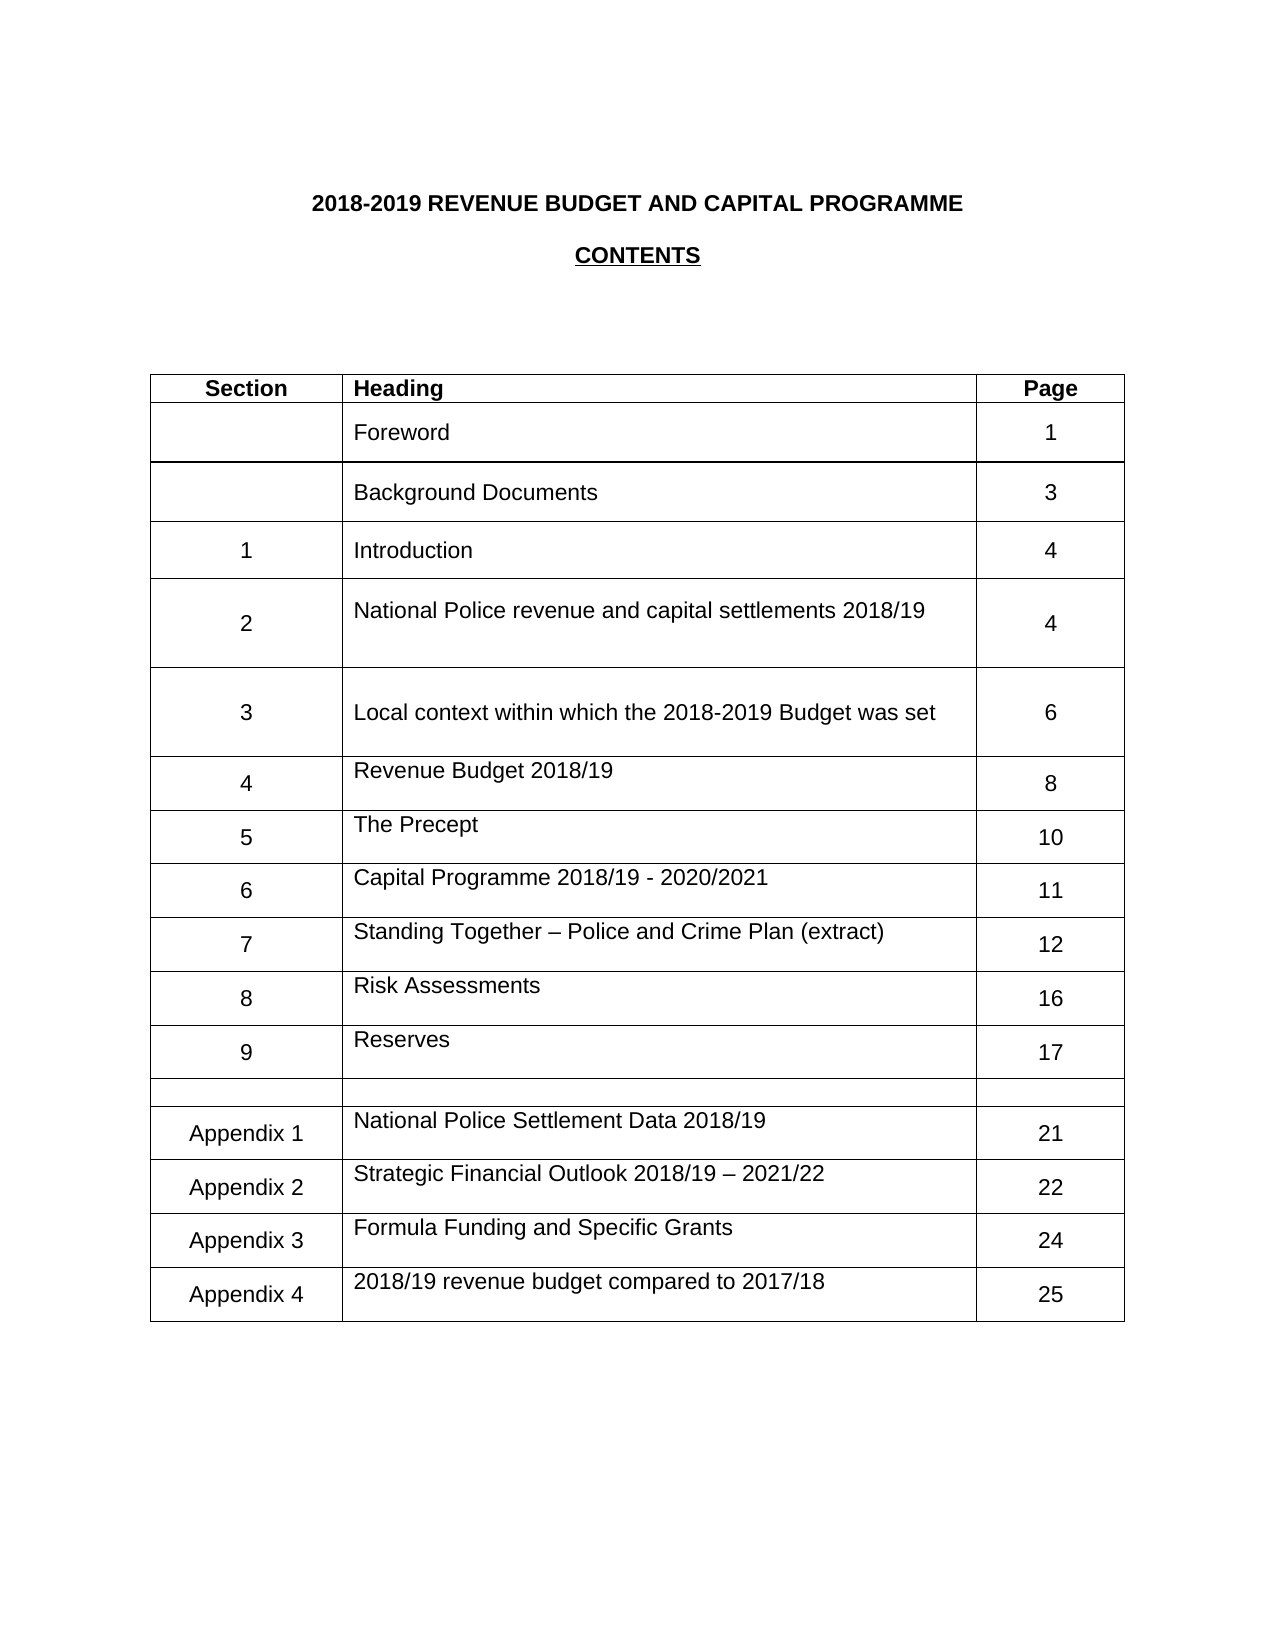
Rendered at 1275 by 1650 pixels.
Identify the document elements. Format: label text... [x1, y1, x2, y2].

table_header Page [977, 375, 1124, 402]
table_cell 6 [977, 668, 1124, 756]
table_cell 4 [977, 522, 1124, 578]
table_cell [343, 1079, 976, 1106]
table_cell Local context within which the 2018-2019 Budget was set [343, 668, 976, 756]
table_cell Formula Funding and Specific Grants [343, 1214, 976, 1267]
table_cell The Precept [343, 811, 976, 863]
table_cell 17 [977, 1026, 1124, 1078]
table_cell Foreword [343, 403, 976, 461]
table_cell Appendix 2 [151, 1160, 342, 1213]
table_cell 4 [151, 757, 342, 809]
text 2018-2019 REVENUE BUDGET AND CAPITAL PROGRAMME [150, 190, 1125, 216]
table_cell 8 [151, 972, 342, 1024]
table_cell 5 [151, 811, 342, 863]
table_cell 2018/19 revenue budget compared to 2017/18 [343, 1268, 976, 1321]
table_header Section [151, 375, 342, 402]
table_cell [977, 1079, 1124, 1106]
table_cell [151, 463, 342, 521]
table_cell 3 [151, 668, 342, 756]
table_cell 21 [977, 1107, 1124, 1159]
table_cell 1 [151, 522, 342, 578]
table_cell 22 [977, 1160, 1124, 1213]
table_cell 9 [151, 1026, 342, 1078]
table_cell 25 [977, 1268, 1124, 1321]
table_cell 6 [151, 864, 342, 917]
table_cell 7 [151, 918, 342, 971]
table_cell Introduction [343, 522, 976, 578]
table_cell Appendix 1 [151, 1107, 342, 1159]
table_cell Revenue Budget 2018/19 [343, 757, 976, 809]
table_cell 16 [977, 972, 1124, 1024]
table_cell 3 [977, 463, 1124, 521]
table_cell National Police Settlement Data 2018/19 [343, 1107, 976, 1159]
table_cell 4 [977, 579, 1124, 667]
table_cell 8 [977, 757, 1124, 809]
table_cell Risk Assessments [343, 972, 976, 1024]
table_cell 12 [977, 918, 1124, 971]
table_cell Appendix 3 [151, 1214, 342, 1267]
table_cell National Police revenue and capital settlements 2018/19 [343, 579, 976, 667]
table_cell [151, 403, 342, 461]
table_cell Reserves [343, 1026, 976, 1078]
table_cell Background Documents [343, 463, 976, 521]
table_cell 1 [977, 403, 1124, 461]
table_cell 2 [151, 579, 342, 667]
table_cell Capital Programme 2018/19 - 2020/2021 [343, 864, 976, 917]
table_cell Appendix 4 [151, 1268, 342, 1321]
table_cell 10 [977, 811, 1124, 863]
table_cell 24 [977, 1214, 1124, 1267]
table_cell 11 [977, 864, 1124, 917]
table_cell Strategic Financial Outlook 2018/19 – 2021/22 [343, 1160, 976, 1213]
table_cell Standing Together – Police and Crime Plan (extract) [343, 918, 976, 971]
text CONTENTS [150, 242, 1125, 269]
table_header Heading [343, 375, 976, 402]
table_cell [151, 1079, 342, 1106]
